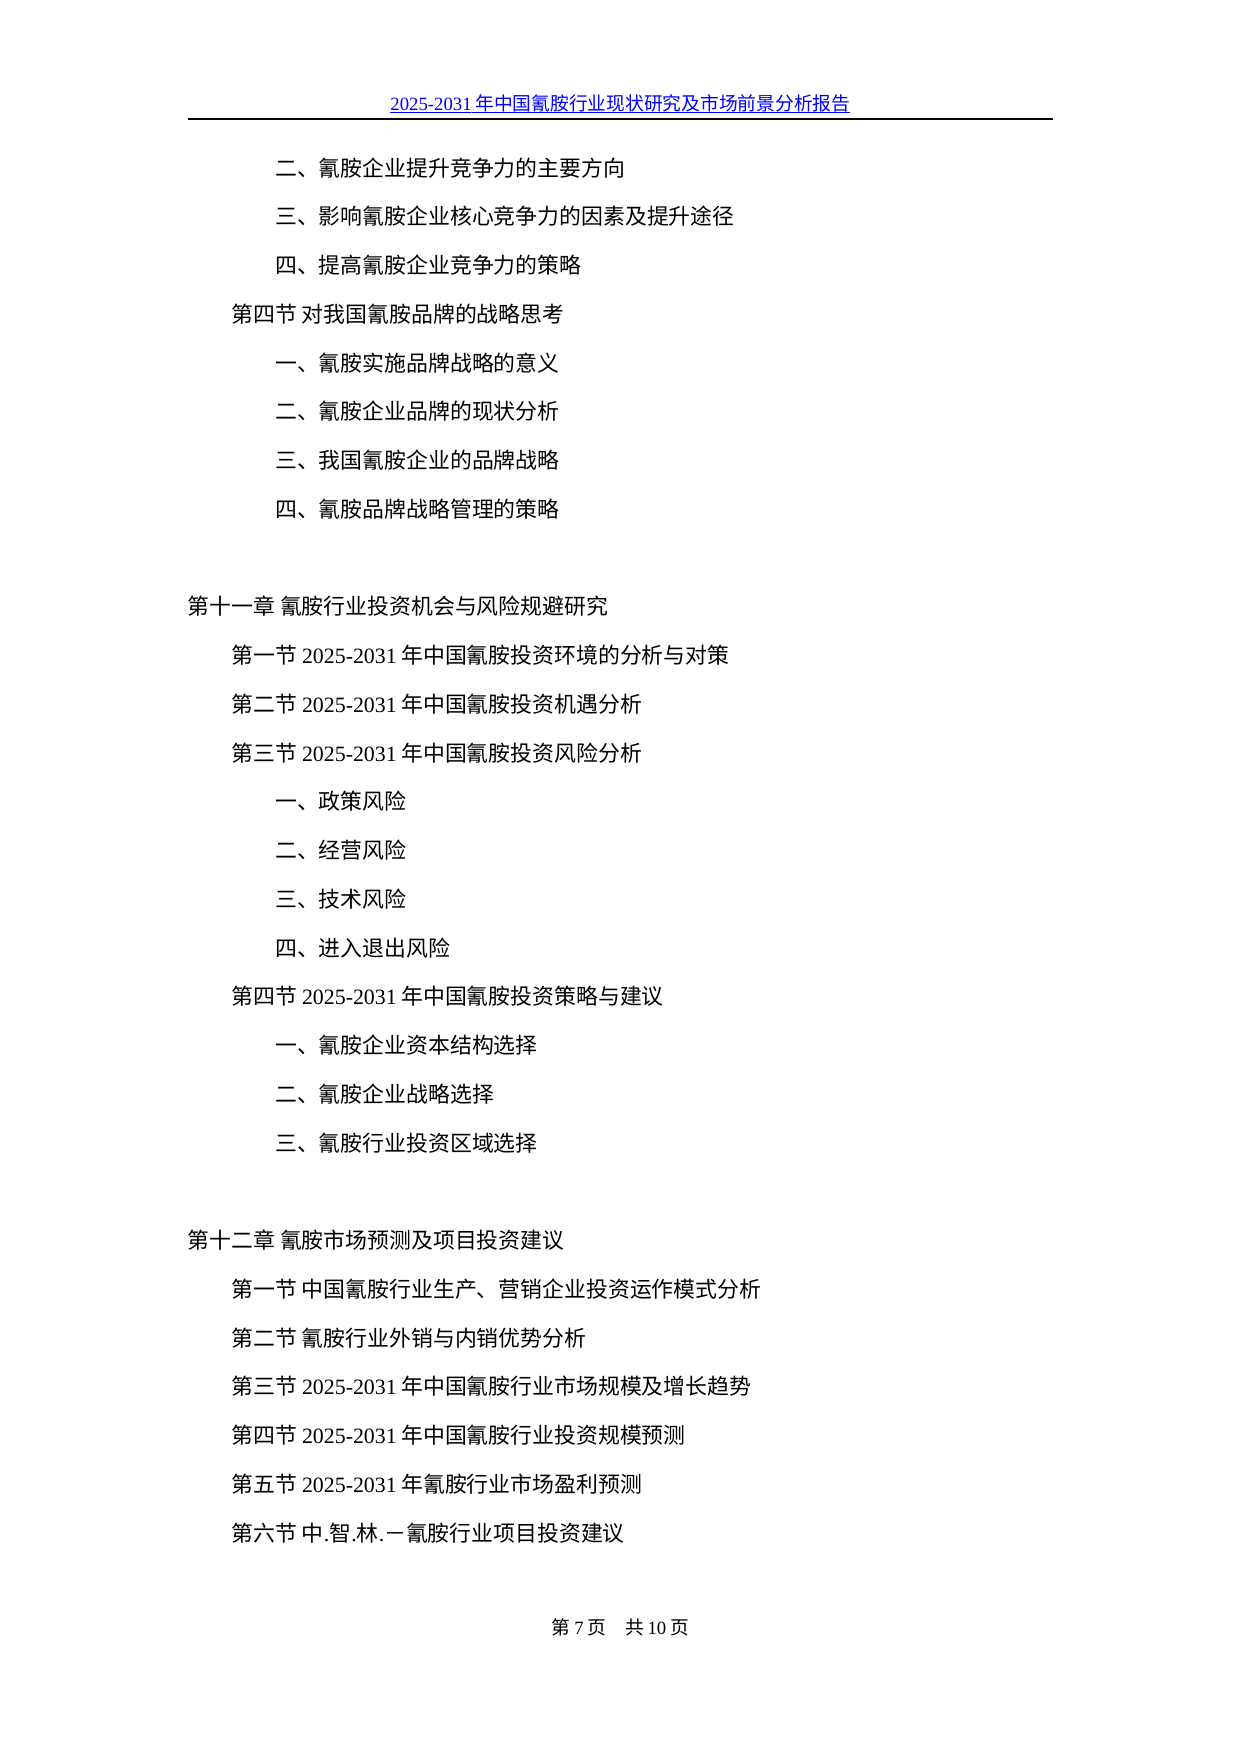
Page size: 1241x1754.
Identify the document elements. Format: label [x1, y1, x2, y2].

text [187, 150, 1053, 1548]
